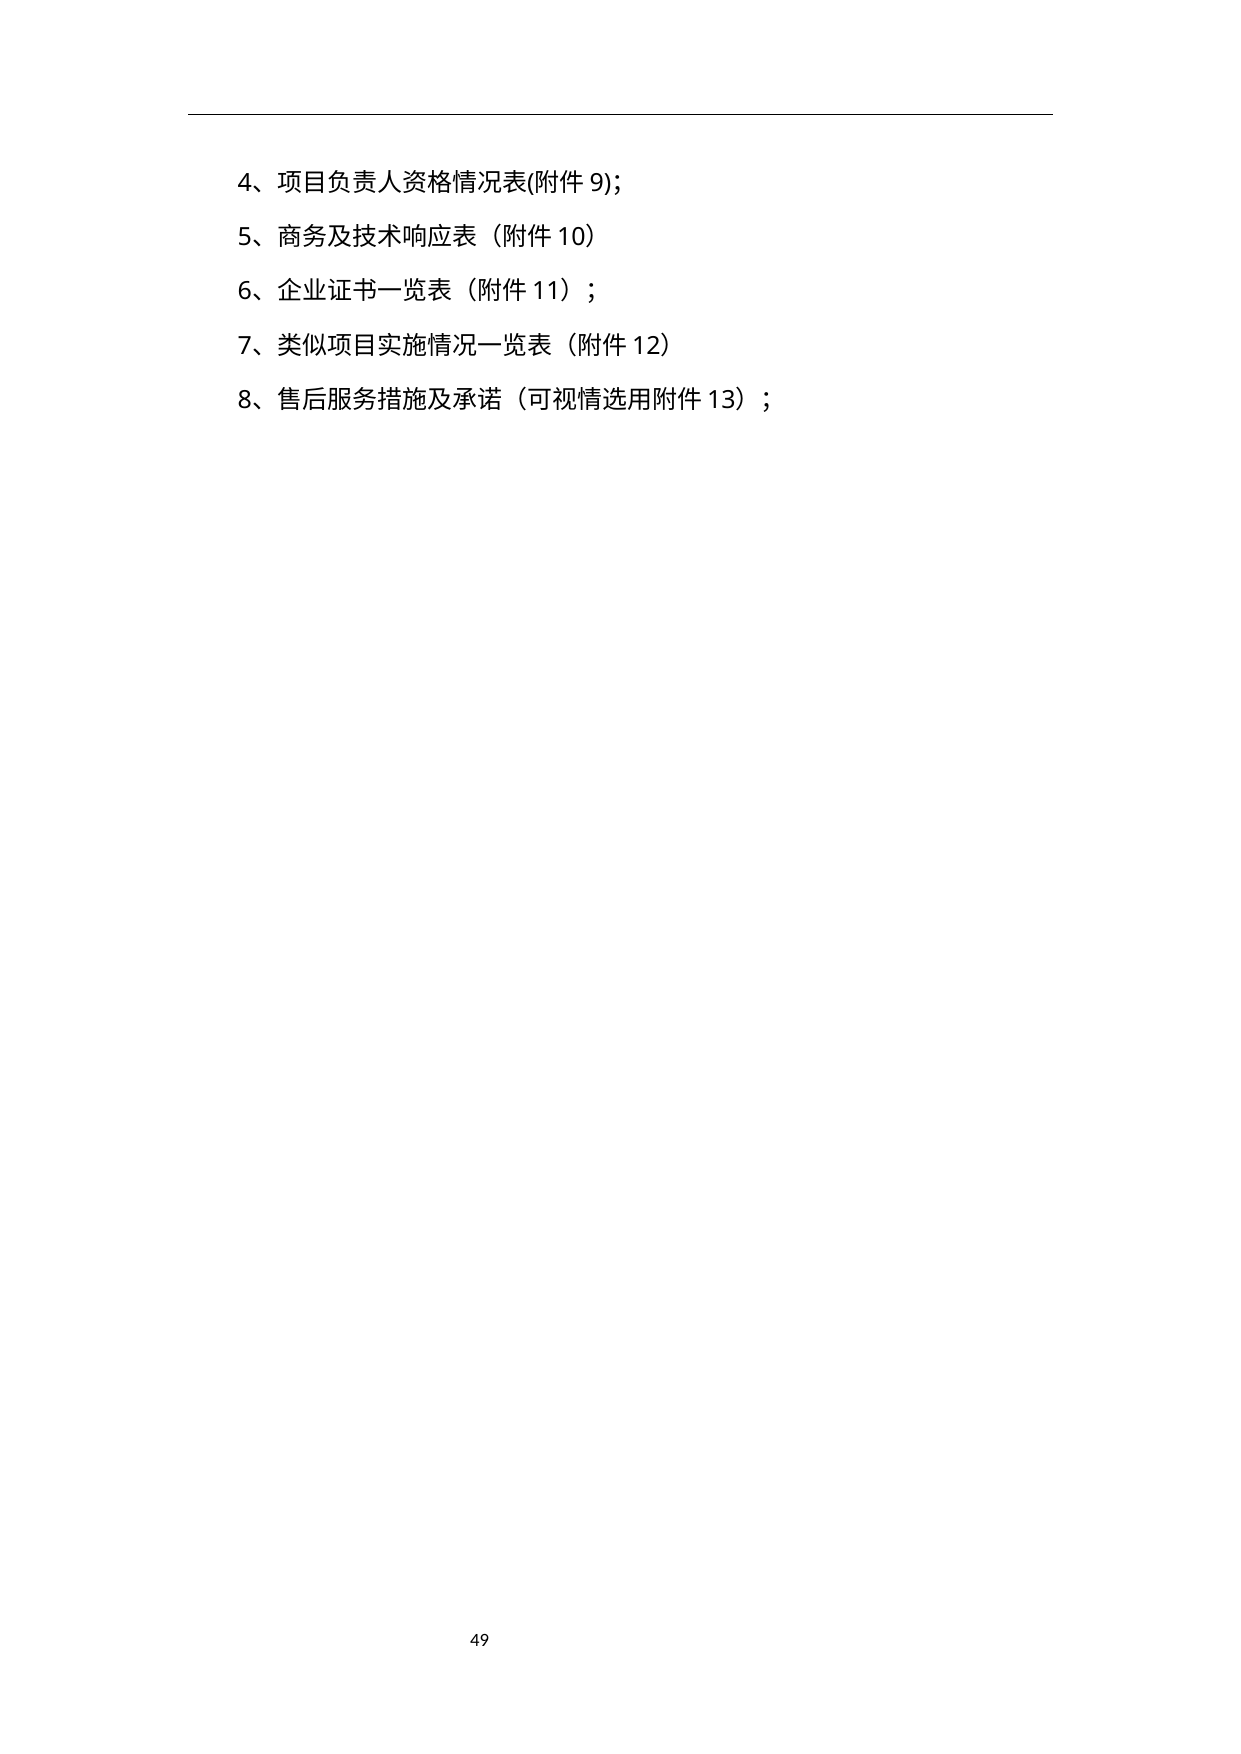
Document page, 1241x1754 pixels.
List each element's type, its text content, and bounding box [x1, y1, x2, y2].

text 7、类似项目实施情况一览表（附件12） [187, 325, 1053, 361]
text 4、项目负责人资格情况表(附件9)； [187, 162, 1053, 198]
text 6、企业证书一览表（附件11）； [187, 271, 1053, 307]
text 8、售后服务措施及承诺（可视情选用附件13）； [187, 379, 1053, 416]
text 5、商务及技术响应表（附件10） [187, 216, 1053, 253]
